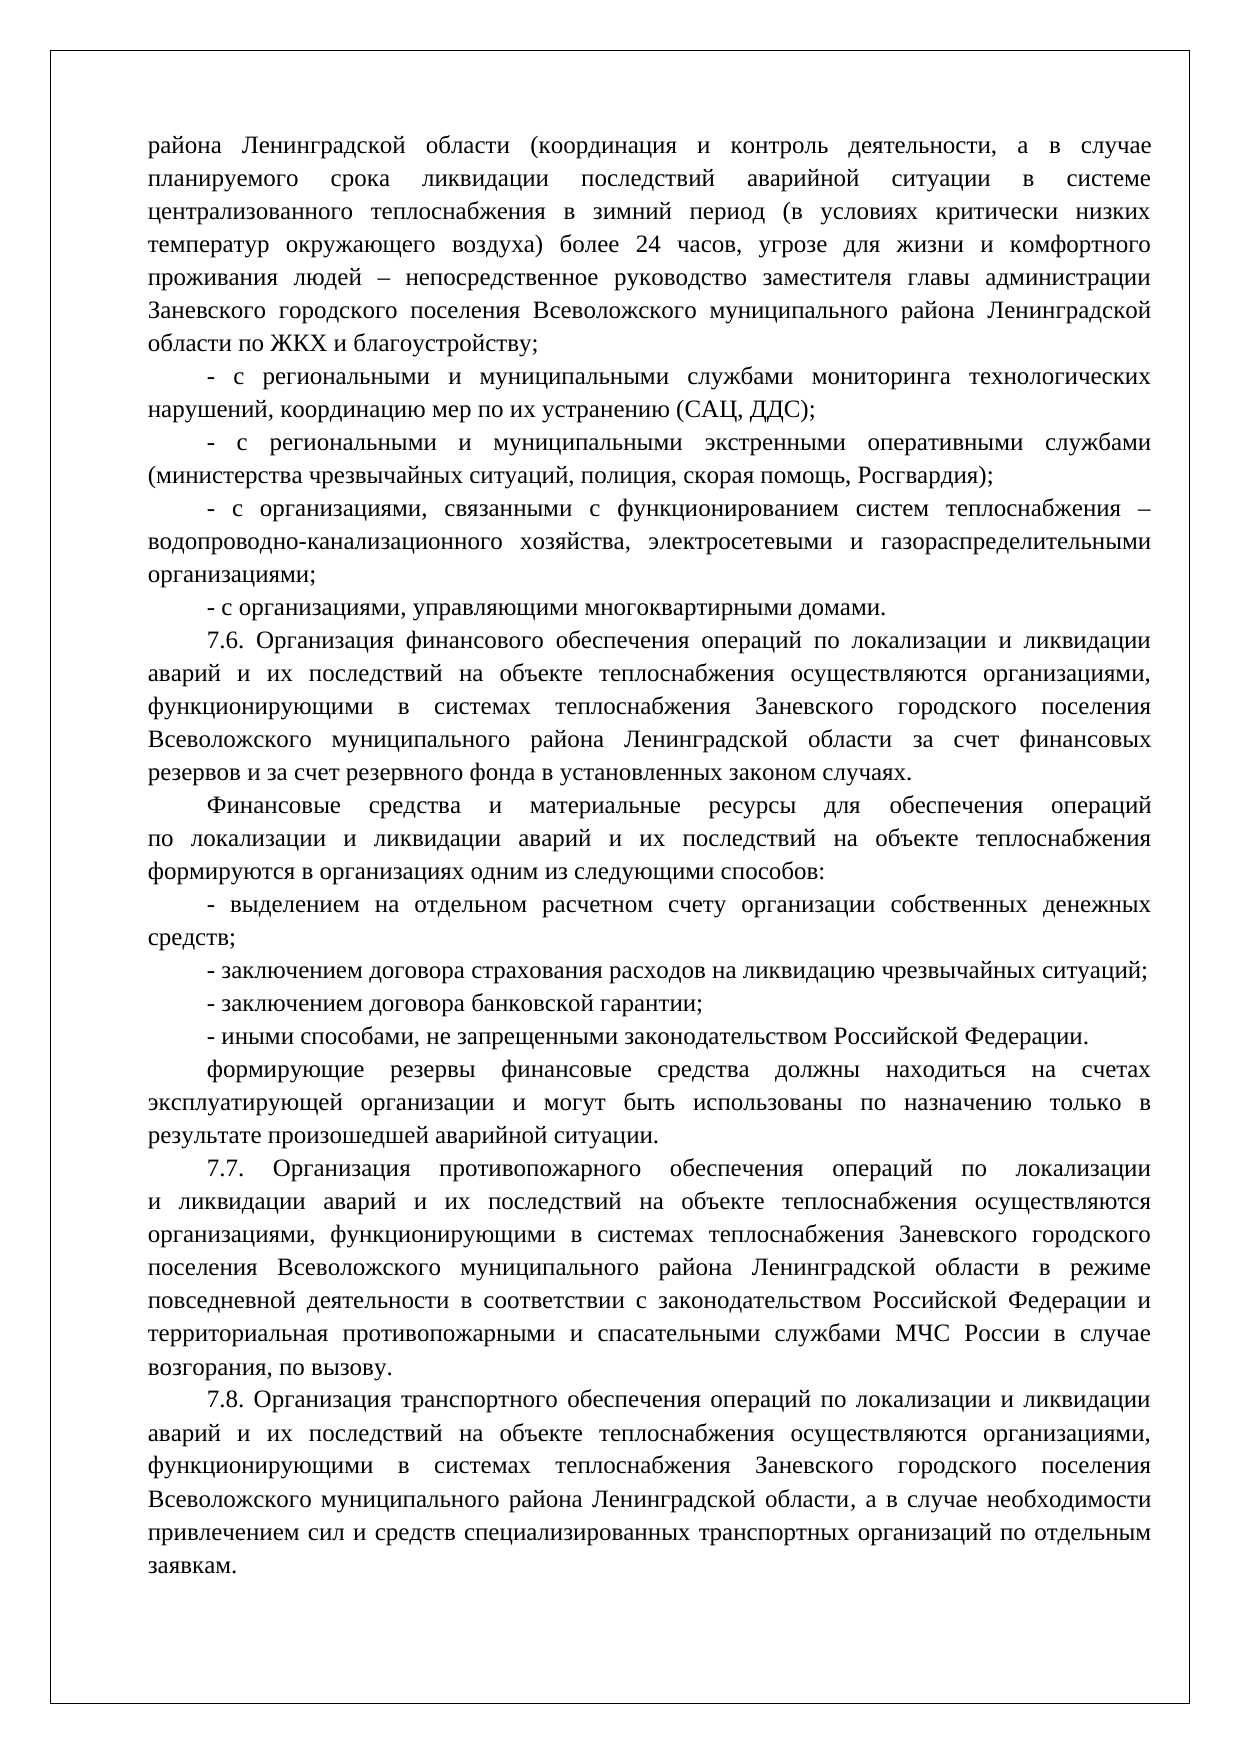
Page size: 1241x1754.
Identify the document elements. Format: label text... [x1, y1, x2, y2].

text - с организациями, управляющими многоквартирными домами. [148, 592, 1152, 621]
text - заключением договора банковской гарантии; [148, 988, 1152, 1017]
text 7.7. Организация противопожарного обеспечения операций по локализации и ликвидации аварий и их последствий на объекте теплоснабжения осуществляются организациями, функционирующими в системах теплоснабжения Заневского городского поселения Всеволожского муниципального района Ленинградской области в режиме повседневной деятельности в соответствии с законодательством Российской Федерации и территориальная противопожарными и спасательными службами МЧС России в случае возгорания, по вызову. [148, 1153, 1152, 1380]
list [148, 130, 1152, 357]
text - с региональными и муниципальными экстренными оперативными службами (министерства чрезвычайных ситуаций, полиция, скорая помощь, Росгвардия); [148, 427, 1152, 489]
text 7.8. Организация транспортного обеспечения операций по локализации и ликвидации аварий и их последствий на объекте теплоснабжения осуществляются организациями, функционирующими в системах теплоснабжения Заневского городского поселения Всеволожского муниципального района Ленинградской области, а в случае необходимости привлечением сил и средств специализированных транспортных организаций по отдельным заявкам. [148, 1384, 1152, 1578]
text - выделением на отдельном расчетном счету организации собственных денежных средств; [148, 889, 1152, 951]
text - с организациями, связанными с функционированием систем теплоснабжения – водопроводно-канализационного хозяйства, электросетевыми и газораспределительными организациями; [148, 493, 1152, 588]
text - заключением договора страхования расходов на ликвидацию чрезвычайных ситуаций; [148, 955, 1152, 984]
text - с региональными и муниципальными службами мониторинга технологических нарушений, координацию мер по их устранению (САЦ, ДДС); [148, 361, 1152, 423]
text Финансовые средства и материальные ресурсы для обеспечения операций по локализации и ликвидации аварий и их последствий на объекте теплоснабжения формируются в организациях одним из следующими способов: [148, 790, 1152, 885]
text 7.6. Организация финансового обеспечения операций по локализации и ликвидации аварий и их последствий на объекте теплоснабжения осуществляются организациями, функционирующими в системах теплоснабжения Заневского городского поселения Всеволожского муниципального района Ленинградской области за счет финансовых резервов и за счет резервного фонда в установленных законом случаях. [148, 625, 1152, 786]
text формирующие резервы финансовые средства должны находиться на счетах эксплуатирующей организации и могут быть использованы по назначению только в результате произошедшей аварийной ситуации. [148, 1054, 1152, 1149]
text - иными способами, не запрещенными законодательством Российской Федерации. [148, 1021, 1152, 1050]
